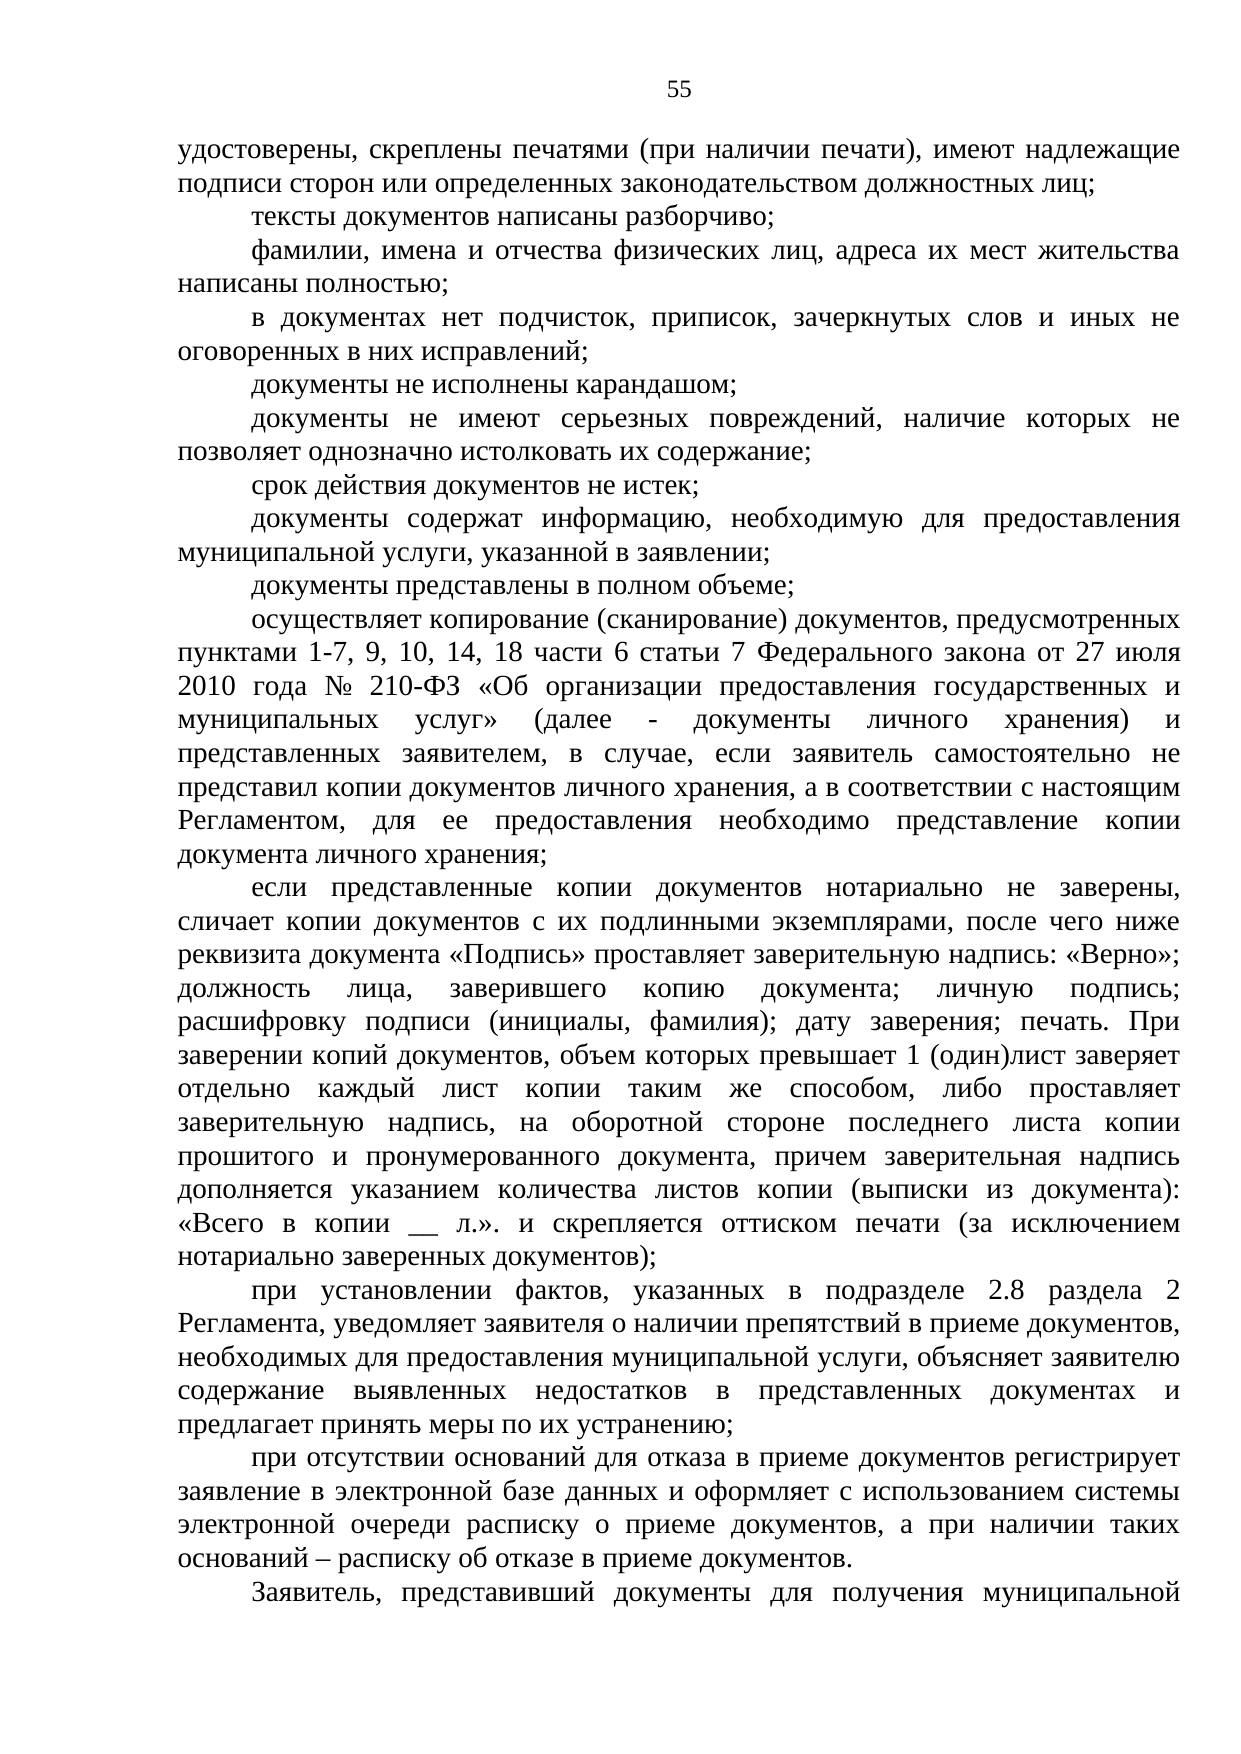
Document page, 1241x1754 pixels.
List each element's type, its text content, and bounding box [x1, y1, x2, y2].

text при установлении фактов, указанных в подразделе 2.8 раздела 2 Регламента, уведомляет заявителя о наличии препятствий в приеме документов, необходимых для предоставления муниципальной услуги, объясняет заявителю содержание выявленных недостатков в представленных документах и предлагает принять меры по их устранению; [177, 1272, 1181, 1439]
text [177, 131, 1181, 198]
text тексты документов написаны разборчиво; [177, 198, 1181, 232]
text фамилии, имена и отчества физических лиц, адреса их мест жительства написаны полностью; [177, 232, 1181, 299]
text документы не имеют серьезных повреждений, наличие которых не позволяет однозначно истолковать их содержание; [177, 400, 1181, 467]
text при отсутствии оснований для отказа в приеме документов регистрирует заявление в электронной базе данных и оформляет с использованием системы электронной очереди расписку о приеме документов, а при наличии таких оснований – расписку об отказе в приеме документов. [177, 1439, 1181, 1574]
text если представленные копии документов нотариально не заверены, сличает копии документов с их подлинными экземплярами, после чего ниже реквизита документа «Подпись» проставляет заверительную надпись: «Верно»; должность лица, заверившего копию документа; личную подпись; расшифровку подписи (инициалы, фамилия); дату заверения; печать. При заверении копий документов, объем которых превышает 1 (один)лист заверяет отдельно каждый лист копии таким же способом, либо проставляет заверительную надпись, на оборотной стороне последнего листа копии прошитого и пронумерованного документа, причем заверительная надпись дополняется указанием количества листов копии (выписки из документа): «Всего в копии __ л.». и скрепляется оттиском печати (за исключением нотариально заверенных документов); [177, 869, 1181, 1272]
text документы не исполнены карандашом; [177, 366, 1181, 400]
text в документах нет подчисток, приписок, зачеркнутых слов и иных не оговоренных в них исправлений; [177, 299, 1181, 366]
text срок действия документов не истек; [177, 467, 1181, 500]
text документы представлены в полном объеме; [177, 567, 1181, 601]
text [177, 1574, 1181, 1607]
text документы содержат информацию, необходимую для предоставления муниципальной услуги, указанной в заявлении; [177, 500, 1181, 567]
text осуществляет копирование (сканирование) документов, предусмотренных пунктами 1-7, 9, 10, 14, 18 части 6 статьи 7 Федерального закона от 27 июля 2010 года № 210-ФЗ «Об организации предоставления государственных и муниципальных услуг» (далее - документы личного хранения) и представленных заявителем, в случае, если заявитель самостоятельно не представил копии документов личного хранения, а в соответствии с настоящим Регламентом, для ее предоставления необходимо представление копии документа личного хранения; [177, 601, 1181, 869]
